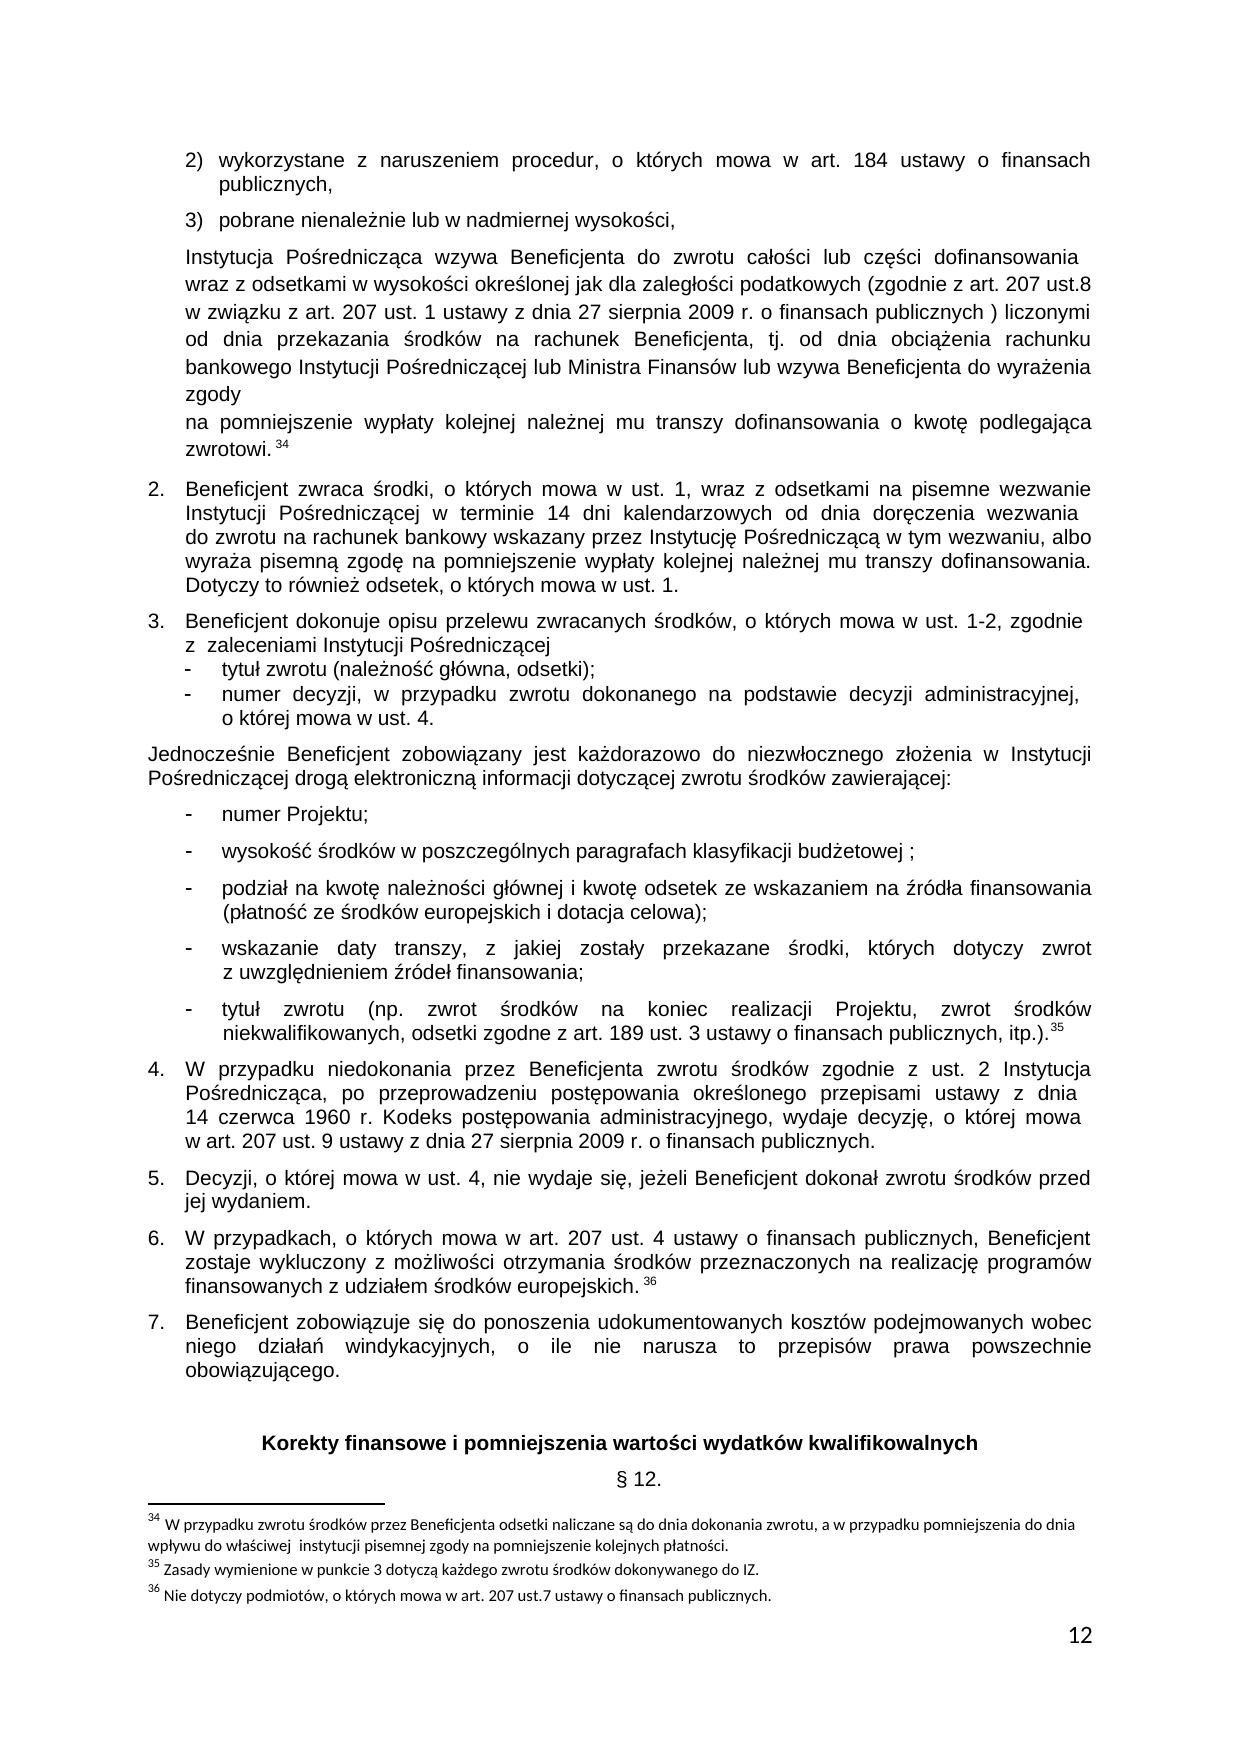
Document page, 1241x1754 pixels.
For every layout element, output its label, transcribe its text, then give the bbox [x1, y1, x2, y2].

list Beneficjent zwraca środki, o których mowa w ust. 1, wraz z odsetkami na pisemne wezwanie Instytucji Pośredniczącej w terminie 14 dni kalendarzowych od dnia doręczenia wezwania do zwrotu na rachunek bankowy wskazany przez Instytucję Pośredniczącą w tym wezwaniu, albo wyraża pisemną zgodę na pomniejszenie wypłaty kolejnej należnej mu transzy dofinansowania. Dotyczy to również odsetek, o których mowa w ust. 1. [148, 477, 1092, 597]
list podział na kwotę należności głównej i kwotę odsetek ze wskazaniem na źródła finansowania (płatność ze środków europejskich i dotacja celowa); [185, 875, 1092, 923]
text § 12. [185, 1467, 1092, 1491]
list W przypadku niedokonania przez Beneficjenta zwrotu środków zgodnie z ust. 2 Instytucja Pośrednicząca, po przeprowadzeniu postępowania określonego przepisami ustawy z dnia 14 czerwca 1960 r. Kodeks postępowania administracyjnego, wydaje decyzję, o której mowa w art. 207 ust. 9 ustawy z dnia 27 sierpnia 2009 r. o finansach publicznych. [148, 1057, 1092, 1153]
list numer Projektu; [185, 802, 1092, 826]
list Beneficjent dokonuje opisu przelewu zwracanych środków, o których mowa w ust. 1-2, zgodnie z zaleceniami Instytucji Pośredniczącej [148, 609, 1092, 657]
list W przypadkach, o których mowa w art. 207 ust. 4 ustawy o finansach publicznych, Beneficjent zostaje wykluczony z możliwości otrzymania środków przeznaczonych na realizację programów finansowanych z udziałem środków europejskich. [148, 1226, 1092, 1298]
list wskazanie daty transzy, z jakiej zostały przekazane środki, których dotyczy zwrot z uwzględnieniem źródeł finansowania; [185, 936, 1092, 984]
list pobrane nienależnie lub w nadmiernej wysokości, [185, 208, 1092, 232]
text Korekty finansowe i pomniejszenia wartości wydatków kwalifikowalnych [148, 1430, 1092, 1454]
list Decyzji, o której mowa w ust. 4, nie wydaje się, jeżeli Beneficjent dokonał zwrotu środków przed jej wydaniem. [148, 1165, 1092, 1213]
text Jednocześnie Beneficjent zobowiązany jest każdorazowo do niezwłocznego złożenia w Instytucji Pośredniczącej drogą elektroniczną informacji dotyczącej zwrotu środków zawierającej: [148, 742, 1092, 790]
text Instytucja Pośrednicząca wzywa Beneficjenta do zwrotu całości lub części dofinansowania wraz z odsetkami w wysokości określonej jak dla zaległości podatkowych (zgodnie z art. 207 ust.8 w związku z art. 207 ust. 1 ustawy z dnia 27 sierpnia 2009 r. o finansach publicznych ) liczonymi od dnia przekazania środków na rachunek Beneficjenta, tj. od dnia obciążenia rachunku bankowego Instytucji Pośredniczącej lub Ministra Finansów lub wzywa Beneficjenta do wyrażenia zgody na pomniejszenie wypłaty kolejnej należnej mu transzy dofinansowania o kwotę podlegająca zwrotowi. [185, 244, 1092, 461]
list wykorzystane z naruszeniem procedur, o których mowa w art. 184 ustawy o finansach publicznych, [185, 148, 1092, 196]
list wysokość środków w poszczególnych paragrafach klasyfikacji budżetowej ; [185, 839, 1092, 863]
list tytuł zwrotu (należność główna, odsetki); [184, 657, 1092, 681]
list numer decyzji, w przypadku zwrotu dokonanego na podstawie decyzji administracyjnej, o której mowa w ust. 4. [184, 681, 1092, 729]
list Beneficjent zobowiązuje się do ponoszenia udokumentowanych kosztów podejmowanych wobec niego działań windykacyjnych, o ile nie narusza to przepisów prawa powszechnie obowiązującego. [148, 1310, 1092, 1382]
list tytuł zwrotu (np. zwrot środków na koniec realizacji Projektu, zwrot środków niekwalifikowanych, odsetki zgodne z art. 189 ust. 3 ustawy o finansach publicznych, itp.). [185, 996, 1092, 1044]
